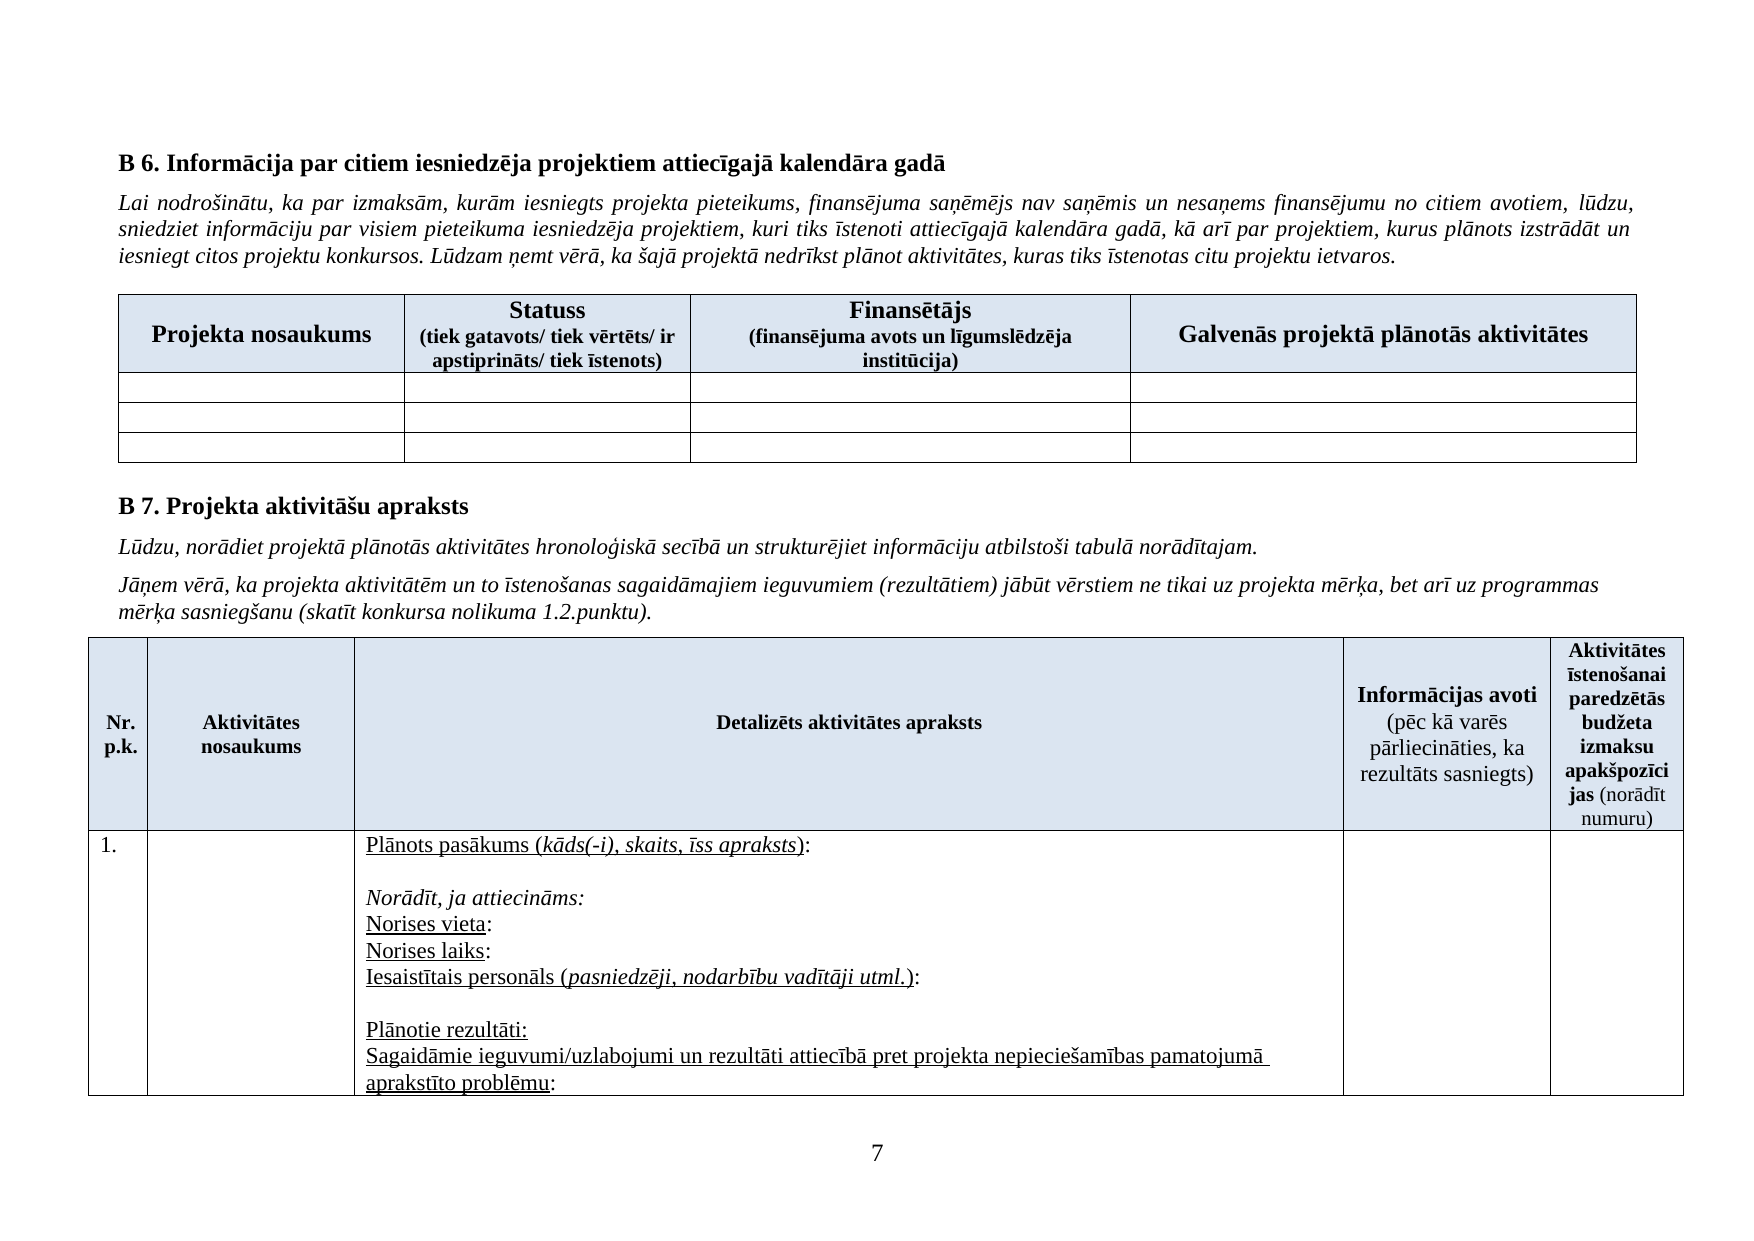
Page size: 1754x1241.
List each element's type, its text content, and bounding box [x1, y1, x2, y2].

table_header Nr. p.k. [89, 638, 147, 830]
table_cell [148, 831, 354, 1095]
table_cell [1131, 403, 1636, 432]
table_cell [1344, 831, 1550, 1095]
table_cell [691, 403, 1130, 432]
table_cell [355, 831, 1343, 1095]
table_cell [1131, 373, 1636, 402]
table_header Statuss (tiek gatavots/ tiek vērtēts/ ir apstiprināts/ tiek īstenots) [405, 295, 690, 372]
table_cell [1131, 433, 1636, 462]
text Lūdzu, norādiet projektā plānotās aktivitātes hronoloģiskā secībā un strukturējiet informāciju atbilstoši tabulā norādītajam. [118, 533, 1636, 559]
table_header Aktivitātes īstenošanai paredzētās budžeta izmaksu apakšpozīcijas (norādīt numuru) [1551, 638, 1683, 830]
table_header Galvenās projektā plānotās aktivitātes [1131, 295, 1636, 372]
table_header Aktivitātes nosaukums [148, 638, 354, 830]
table_cell 1. [89, 831, 147, 1095]
table_header Informācijas avoti (pēc kā varēs pārliecināties, ka rezultāts sasniegts) [1344, 638, 1550, 830]
text B 7. Projekta aktivitāšu apraksts [118, 491, 1636, 520]
table_cell [691, 433, 1130, 462]
table_header Detalizēts aktivitātes apraksts [355, 638, 1343, 830]
table_cell [1551, 831, 1683, 1095]
table_cell [119, 403, 404, 432]
table_cell [691, 373, 1130, 402]
text B 6. Informācija par citiem iesniedzēja projektiem attiecīgajā kalendāra gadā [118, 148, 1636, 176]
table_cell [119, 373, 404, 402]
table_cell [405, 373, 690, 402]
table_cell [405, 433, 690, 462]
table_cell [119, 433, 404, 462]
text Jāņem vērā, ka projekta aktivitātēm un to īstenošanas sagaidāmajiem ieguvumiem (rezultātiem) jābūt vērstiem ne tikai uz projekta mērķa, bet arī uz programmas mērķa sasniegšanu (skatīt konkursa nolikuma 1.2.punktu). [118, 572, 1636, 624]
table_header Projekta nosaukums [119, 295, 404, 372]
table_header Finansētājs (finansējuma avots un līgumslēdzēja institūcija) [691, 295, 1130, 372]
text Lai nodrošinātu, ka par izmaksām, kurām iesniegts projekta pieteikums, finansējuma saņēmējs nav saņēmis un nesaņems finansējumu no citiem avotiem, lūdzu, sniedziet informāciju par visiem pieteikuma iesniedzēja projektiem, kuri tiks īstenoti attiecīgajā kalendāra gadā, kā arī par projektiem, kurus plānots izstrādāt un iesniegt citos projektu konkursos. Lūdzam ņemt vērā, ka šajā projektā nedrīkst plānot aktivitātes, kuras tiks īstenotas citu projektu ietvaros. [118, 189, 1636, 268]
table_cell [405, 403, 690, 432]
